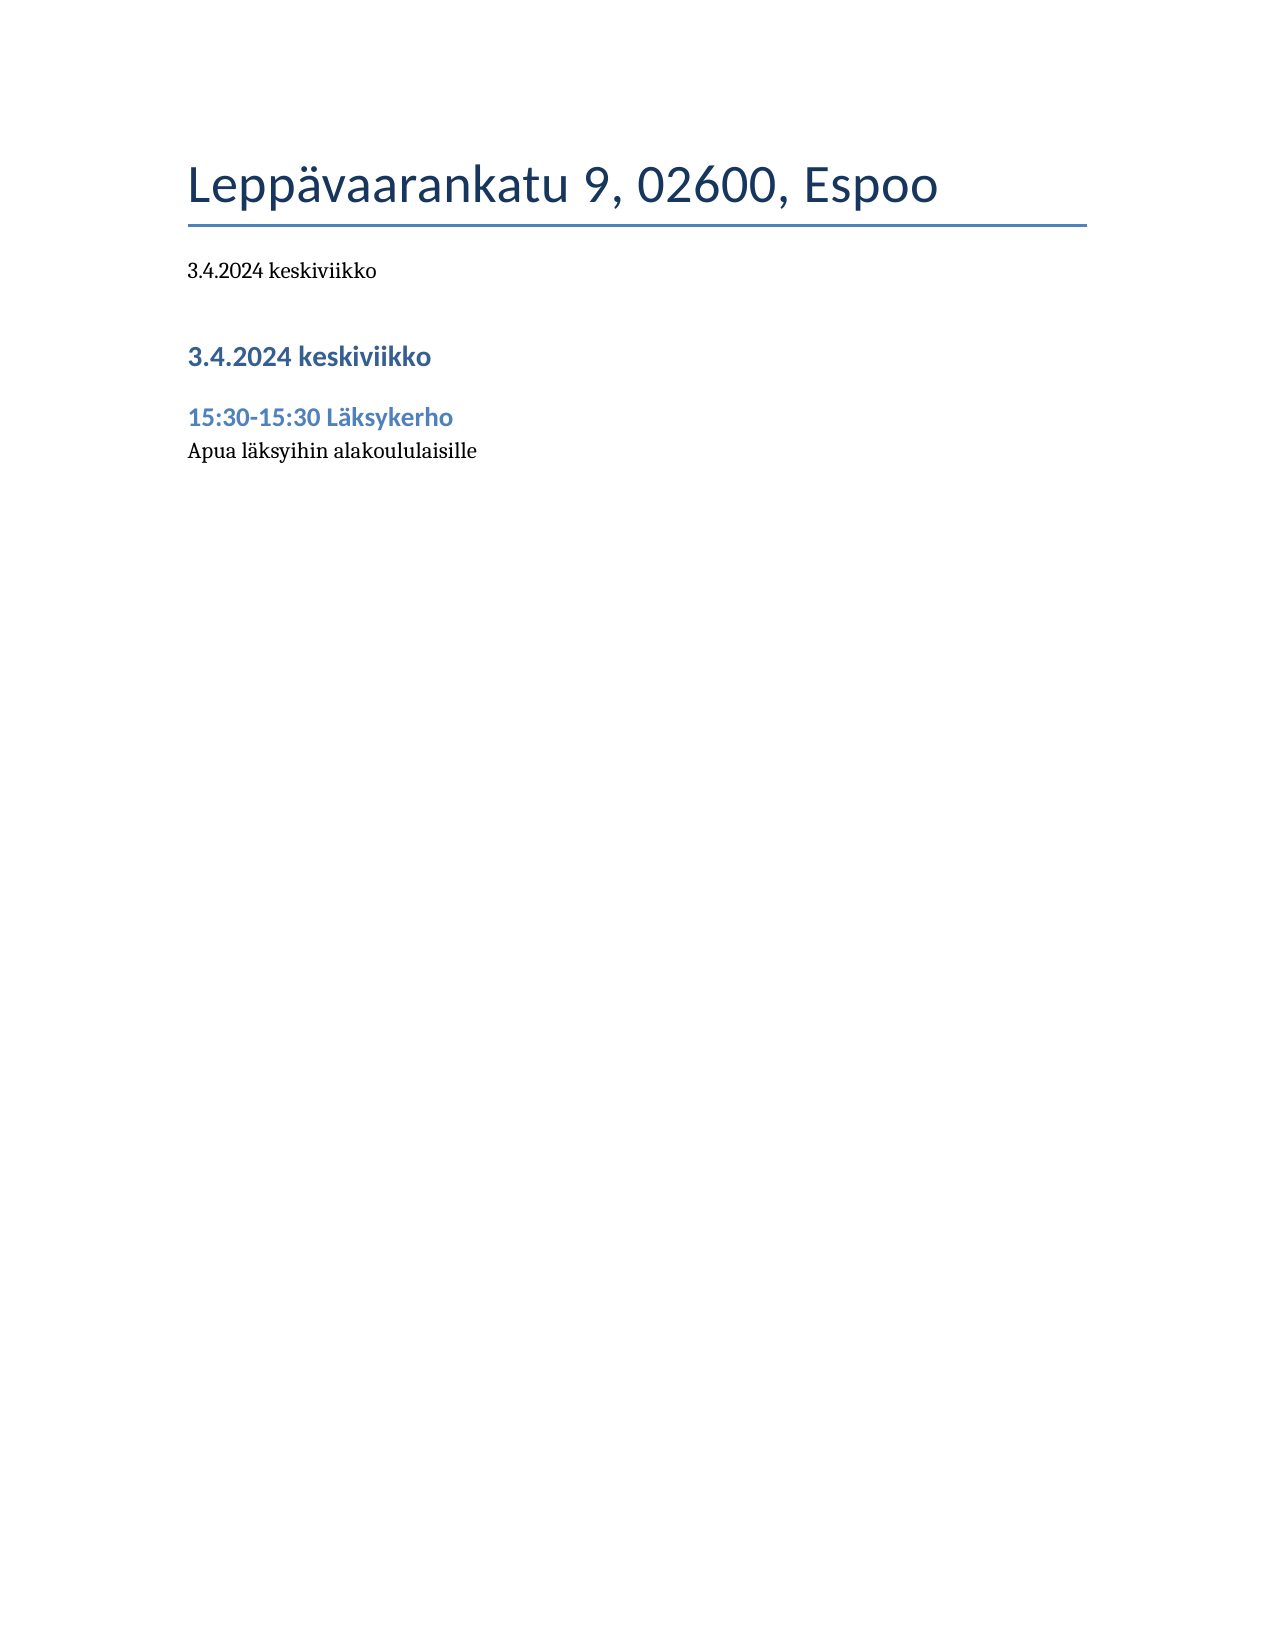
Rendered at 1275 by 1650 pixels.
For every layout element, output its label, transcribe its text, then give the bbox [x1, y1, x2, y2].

title Leppävaarankatu 9, 02600, Espoo [187, 150, 1087, 227]
text 3.4.2024 keskiviikko [187, 258, 1087, 284]
subtitle 15:30-15:30 Läksykerho [187, 400, 1087, 433]
subtitle 3.4.2024 keskiviikko [187, 338, 1087, 374]
text Apua läksyihin alakoululaisille [187, 438, 1087, 464]
